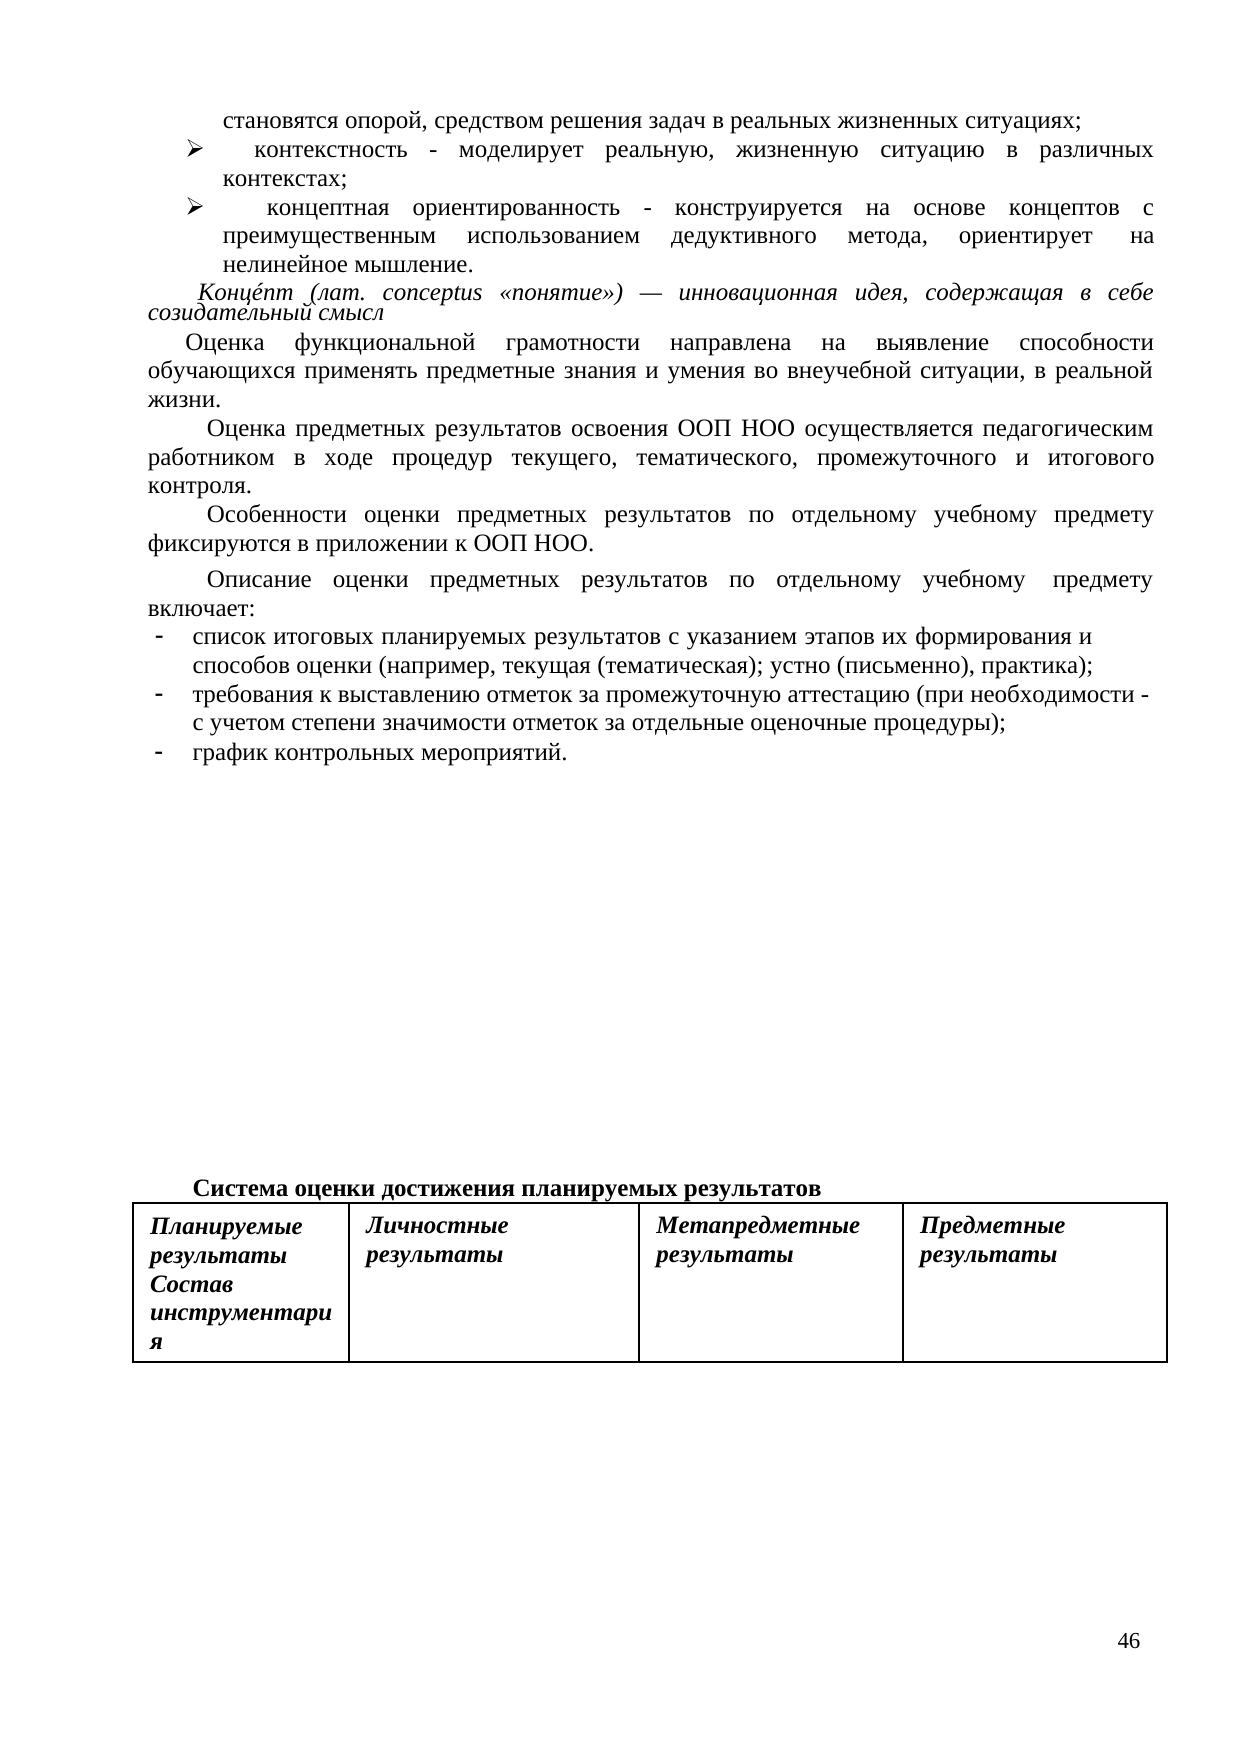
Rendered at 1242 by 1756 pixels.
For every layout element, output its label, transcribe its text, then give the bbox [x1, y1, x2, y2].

text Особенности оценки предметных результатов по отдельному учебному предмету фиксируются в приложении к ООП НОО. [148, 499, 1154, 557]
list список итоговых планируемых результатов с указанием этапов их формирования и способов оценки (например, текущая (тематическая); устно (письменно), практика); [155, 622, 1096, 678]
table_header Предметные результаты [904, 1204, 1166, 1361]
list концептная ориентированность - конструируется на основе концептов с преимущественным использованием дедуктивного метода, ориентирует на нелинейное мышление. [185, 192, 1154, 278]
table_header Личностные результаты [350, 1204, 638, 1361]
text Конце́пт (лат. conceptus «понятие») — инновационная идея, содержащая в себе созидательный смысл [148, 282, 1153, 326]
table_header Метапредметные результаты [640, 1204, 902, 1361]
table_header Планируемые результаты Состав инструментари я [134, 1204, 348, 1361]
text становятся опорой, средством решения задач в реальных жизненных ситуациях; [223, 105, 1221, 134]
list график контрольных мероприятий. [154, 736, 1221, 767]
text Описание оценки предметных результатов по отдельному учебному предмету включает: [148, 564, 1153, 621]
text Оценка предметных результатов освоения ООП НОО осуществляется педагогическим работником в ходе процедур текущего, тематического, промежуточного и итогового контроля. [148, 413, 1154, 499]
subtitle Система оценки достижения планируемых результатов [192, 1173, 1221, 1202]
list требования к выставлению отметок за промежуточную аттестацию (при необходимости - с учетом степени значимости отметок за отдельные оценочные процедуры); [154, 679, 1152, 736]
list контекстность - моделирует реальную, жизненную ситуацию в различных контекстах; [185, 134, 1153, 192]
text Оценка функциональной грамотности направлена на выявление способности обучающихся применять предметные знания и умения во внеучебной ситуации, в реальной жизни. [148, 327, 1154, 413]
